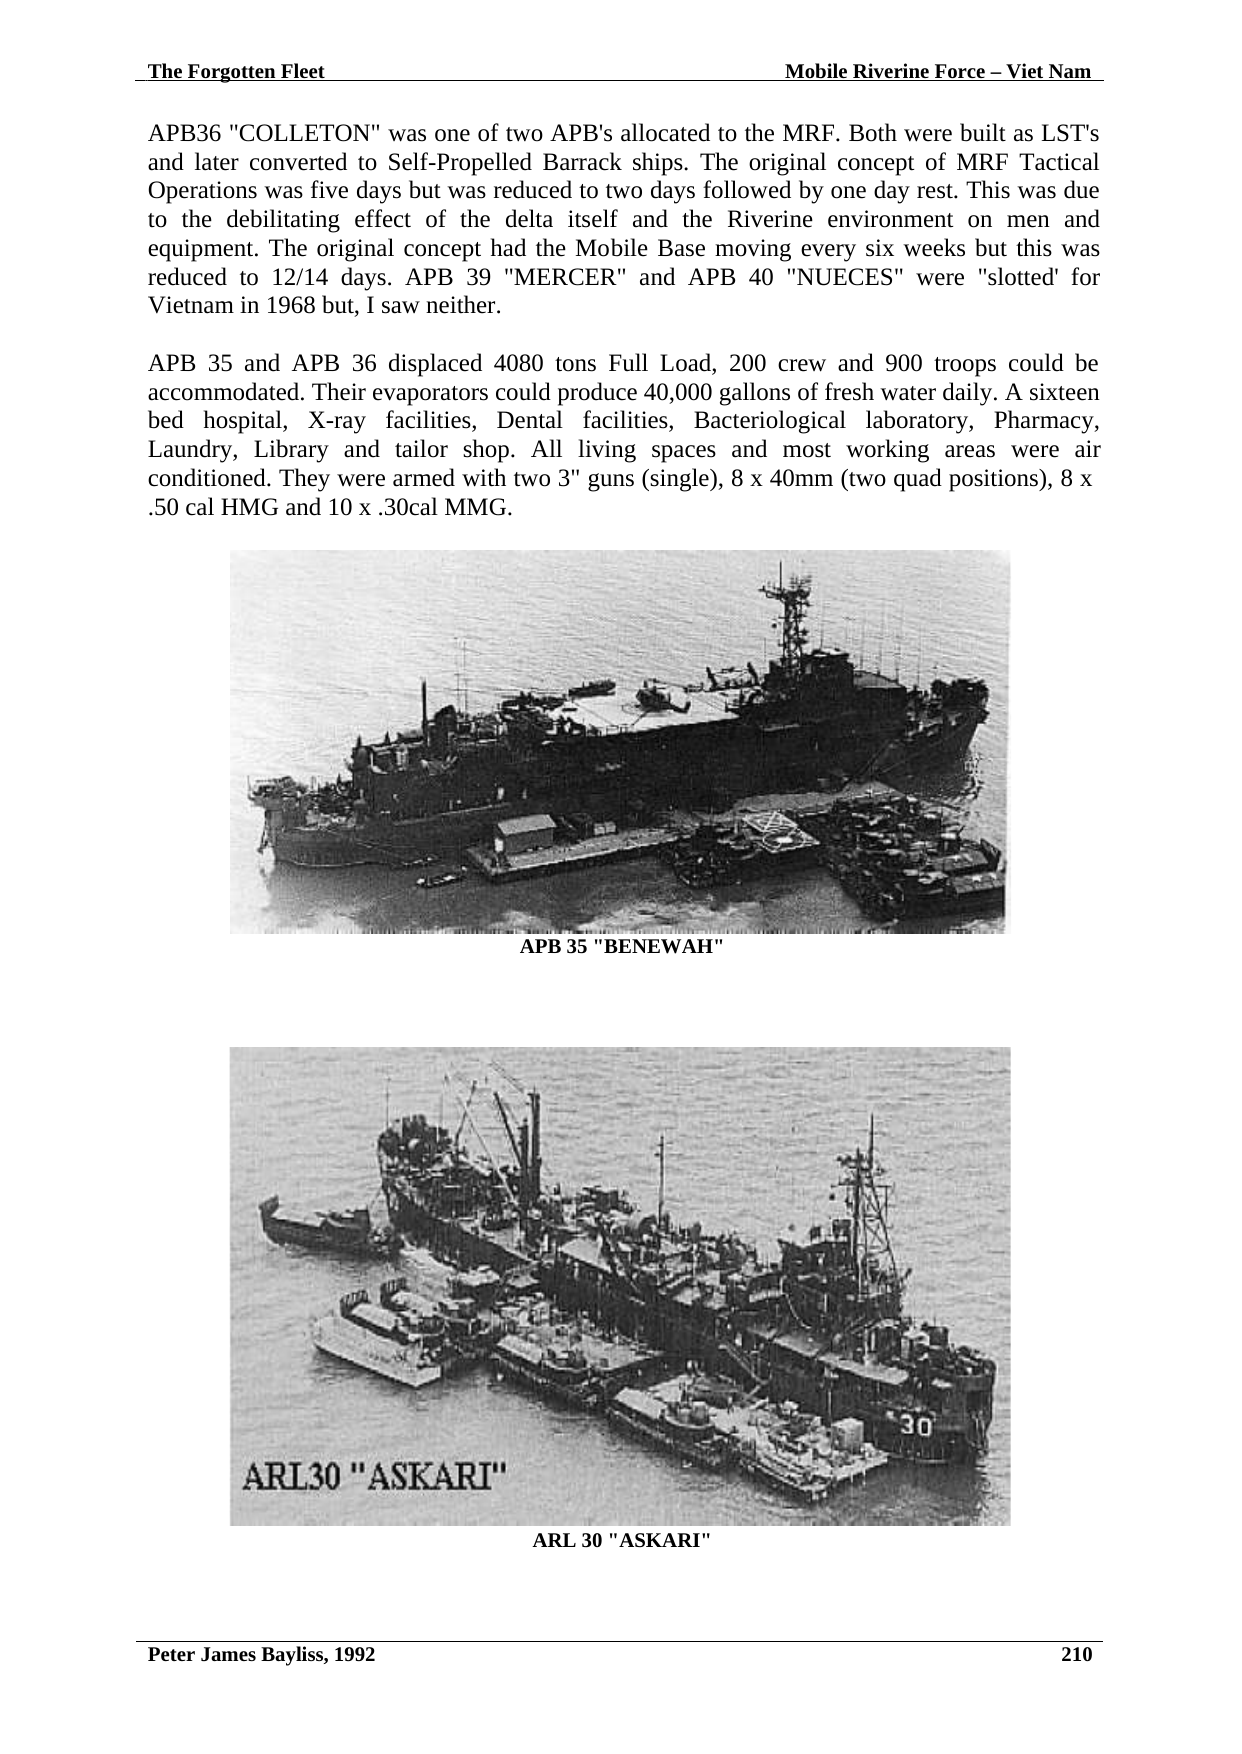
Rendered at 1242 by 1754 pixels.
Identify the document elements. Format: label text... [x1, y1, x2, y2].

text APB 35 "BENEWAH" [514, 933, 730, 957]
text .50 cal HMG and 10 x .30cal MMG. [148, 492, 520, 521]
text APB 35 and APB 36 displaced 4080 tons Full Load, 200 crew and 900 troops could be accommodated. Their evaporators could produce 40,000 gallons of fresh water daily. A sixteen bed hospital, X-ray facilities, Dental facilities, Bacteriological laboratory, Pharmacy, Laundry, Library and tailor shop. All living spaces and most working areas were air conditioned. They were armed with two 3" guns (single), 8 x 40mm (two quad positions), 8 x [148, 348, 1101, 492]
text ARL 30 "ASKARI" [527, 1527, 717, 1552]
picture [229, 1047, 1011, 1526]
picture [230, 550, 1012, 934]
text APB36 "COLLETON" was one of two APB's allocated to the MRF. Both were built as LST's and later converted to Self-Propelled Barrack ships. The original concept of MRF Tactical Operations was five days but was reduced to two days followed by one day rest. This was due to the debilitating effect of the delta itself and the Riverine environment on men and equipment. The original concept had the Mobile Base moving every six weeks but this was reduced to 12/14 days. APB 39 "MERCER" and APB 40 "NUECES" were "slotted' for Vietnam in 1968 but, I saw neither. [148, 118, 1101, 319]
